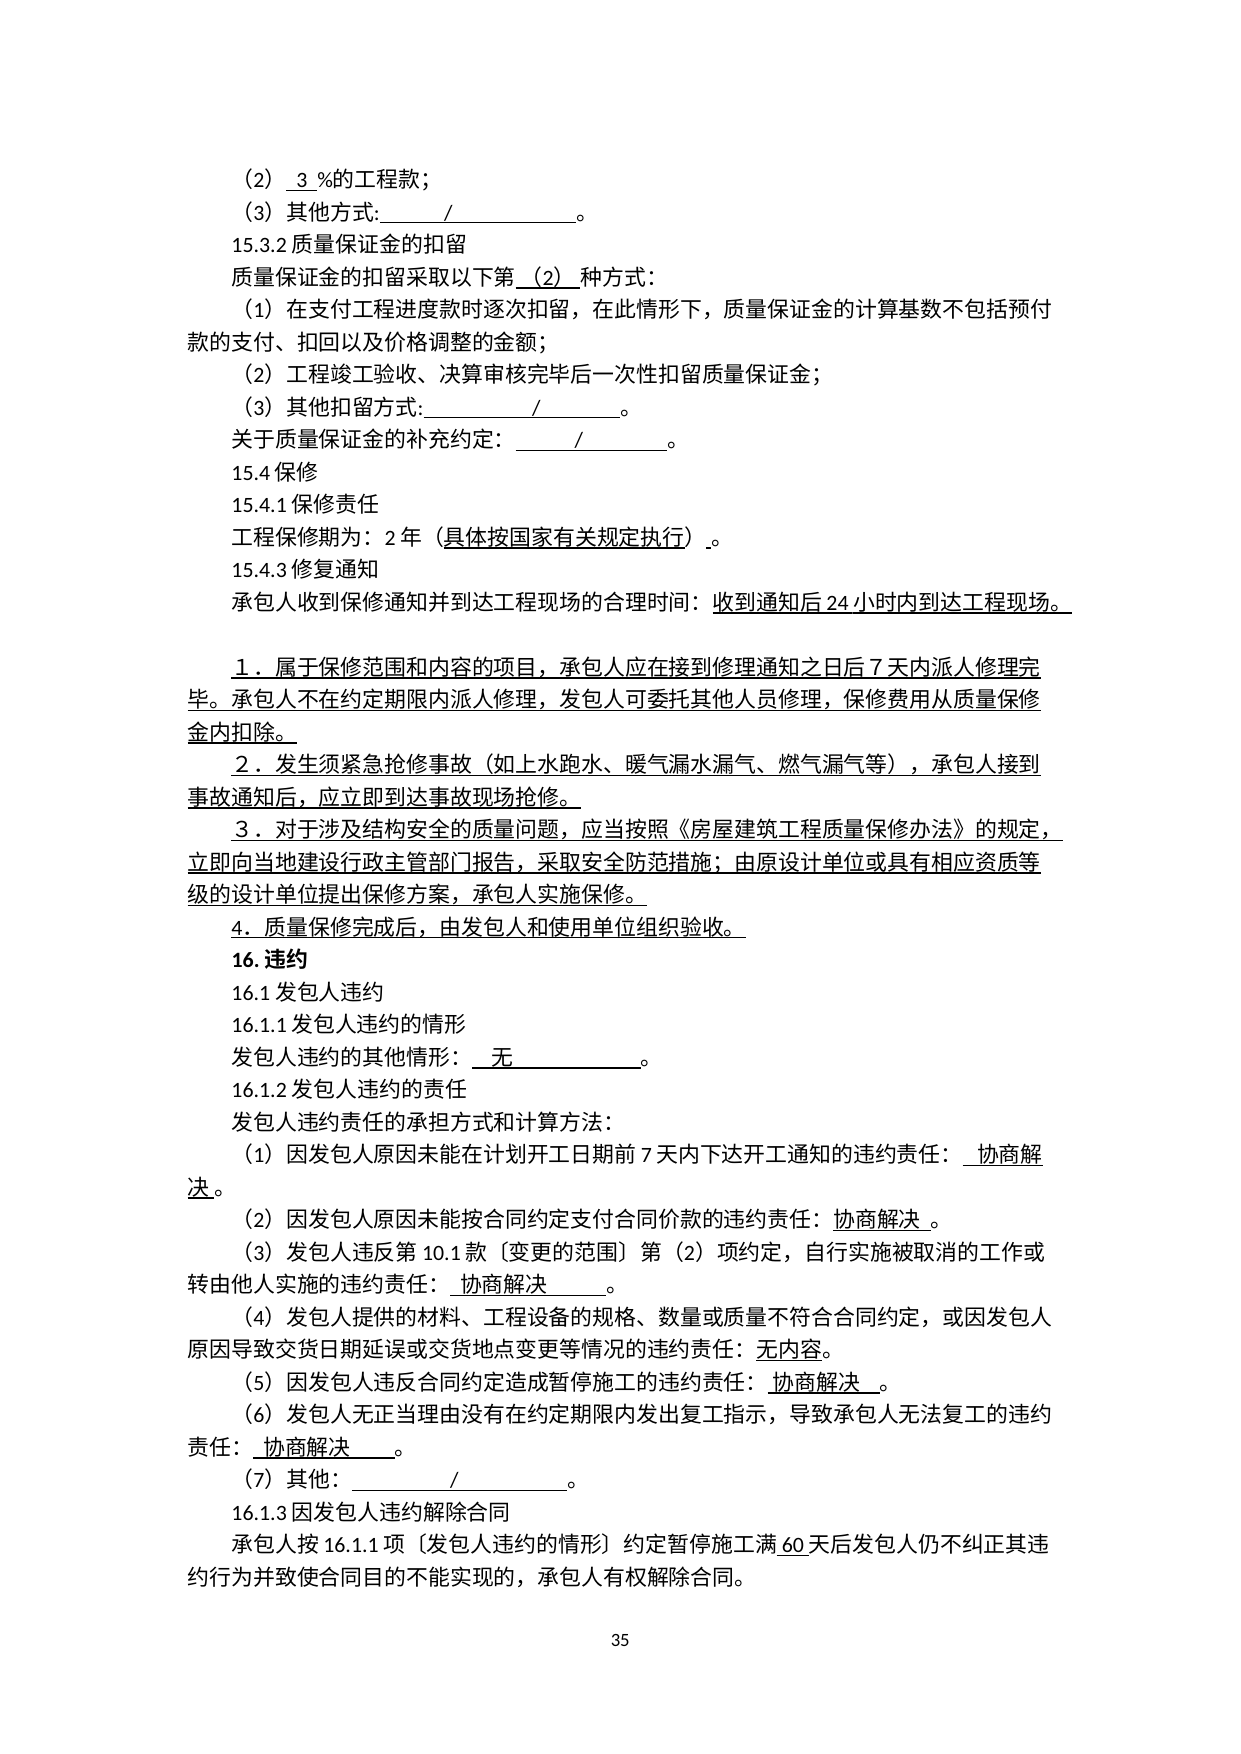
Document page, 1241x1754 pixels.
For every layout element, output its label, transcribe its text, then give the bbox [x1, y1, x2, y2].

text 16.1.3 因发包人违约解除合同 [187, 1494, 1053, 1527]
text 关于质量保证金的补充约定： / 。 [187, 422, 1053, 454]
text ２．发生须紧急抢修事故（如上水跑水、暖气漏水漏气、燃气漏气等），承包人接到事故通知后，应立即到达事故现场抢修。 [187, 747, 1053, 812]
text 16. 违约 [187, 942, 1053, 974]
text （1）因发包人原因未能在计划开工日期前7天内下达开工通知的违约责任： 协商解决 。 [187, 1137, 1053, 1202]
text （3）发包人违反第10.1款〔变更的范围〕第（2）项约定，自行实施被取消的工作或转由他人实施的违约责任： 协商解决 。 [187, 1234, 1053, 1299]
text 16.1.2 发包人违约的责任 [187, 1072, 1053, 1104]
text （6）发包人无正当理由没有在约定期限内发出复工指示，导致承包人无法复工的违约责任： 协商解决 。 [187, 1397, 1053, 1462]
text １．属于保修范围和内容的项目，承包人应在接到修理通知之日后７天内派人修理完毕。承包人不在约定期限内派人修理，发包人可委托其他人员修理，保修费用从质量保修金内扣除。 [187, 649, 1053, 747]
text 15.4保修 [187, 454, 1053, 487]
text ３．对于涉及结构安全的质量问题，应当按照《房屋建筑工程质量保修办法》的规定，立即向当地建设行政主管部门报告，采取安全防范措施；由原设计单位或具有相应资质等级的设计单位提出保修方案，承包人实施保修。 [187, 812, 1053, 909]
text 15.4.1 保修责任 [187, 487, 1053, 519]
text 承包人收到保修通知并到达工程现场的合理时间：收到通知后24小时内到达工程现场。 [187, 584, 1053, 649]
text （2）因发包人原因未能按合同约定支付合同价款的违约责任：协商解决 。 [187, 1202, 1053, 1234]
text （2）工程竣工验收、决算审核完毕后一次性扣留质量保证金； [187, 357, 1053, 389]
text （2） 3 %的工程款； [187, 162, 1053, 194]
text 工程保修期为：2年（具体按国家有关规定执行） 。 [187, 519, 1053, 552]
text 质量保证金的扣留采取以下第 （2） 种方式： [187, 259, 1053, 292]
text 发包人违约责任的承担方式和计算方法： [187, 1104, 1053, 1137]
text 16.1 发包人违约 [187, 974, 1053, 1007]
text （3）其他方式: / 。 [187, 194, 1053, 227]
text 发包人违约的其他情形： 无 。 [187, 1039, 1053, 1072]
text 15.3.2 质量保证金的扣留 [187, 227, 1053, 259]
text （7）其他： / 。 [187, 1462, 1053, 1494]
text 4．质量保修完成后，由发包人和使用单位组织验收。 [187, 909, 1053, 942]
text （5）因发包人违反合同约定造成暂停施工的违约责任： 协商解决 。 [187, 1364, 1053, 1397]
text （3）其他扣留方式: / 。 [187, 389, 1053, 422]
text （4）发包人提供的材料、工程设备的规格、数量或质量不符合合同约定，或因发包人原因导致交货日期延误或交货地点变更等情况的违约责任：无内容。 [187, 1299, 1053, 1364]
text 承包人按16.1.1项〔发包人违约的情形〕约定暂停施工满 60 天后发包人仍不纠正其违约行为并致使合同目的不能实现的，承包人有权解除合同。 [187, 1527, 1053, 1592]
text 15.4.3 修复通知 [187, 552, 1053, 584]
text 16.1.1发包人违约的情形 [187, 1007, 1053, 1039]
text （1）在支付工程进度款时逐次扣留，在此情形下，质量保证金的计算基数不包括预付款的支付、扣回以及价格调整的金额； [187, 292, 1053, 357]
